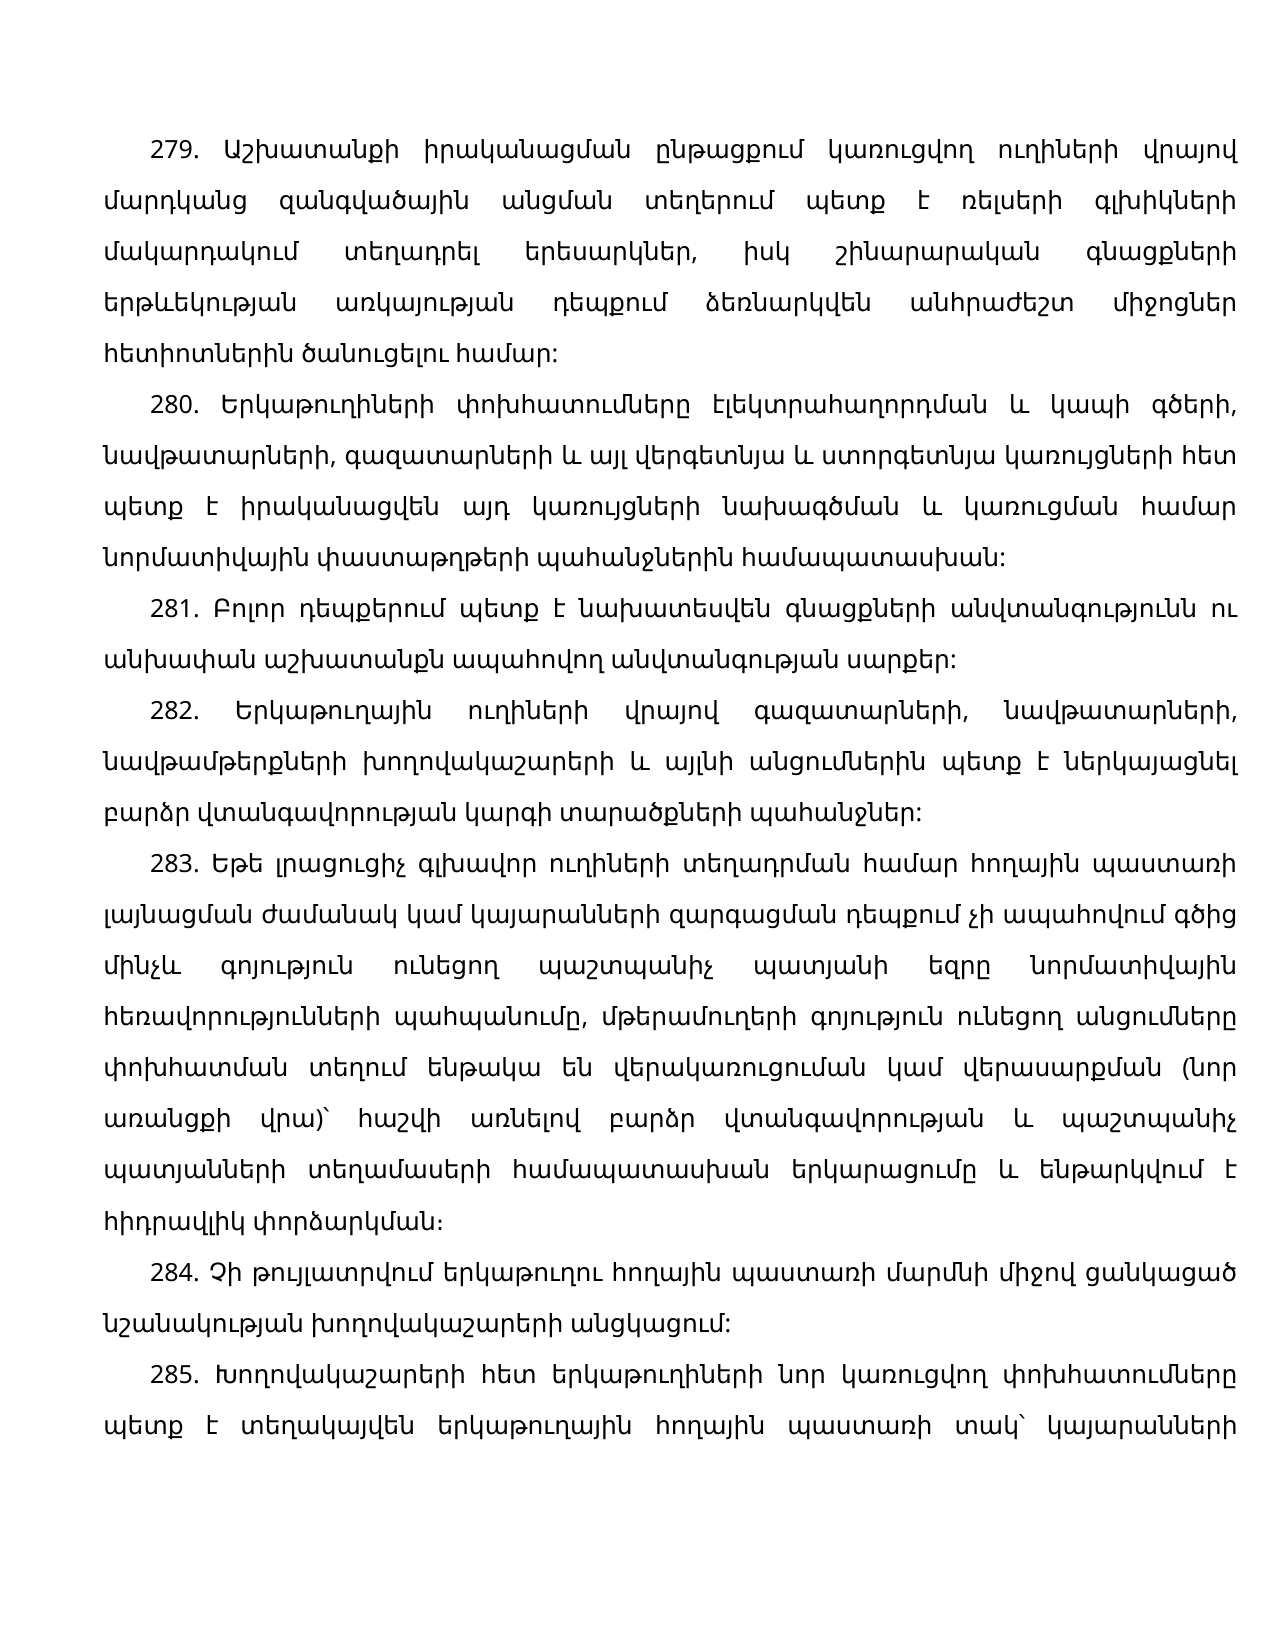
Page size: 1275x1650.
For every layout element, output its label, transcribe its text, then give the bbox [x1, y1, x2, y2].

text 281. Բոլոր դեպքերում պետք է նախատեսվեն գնացքների անվտանգությունն ու անխափան աշխատանքն ապահովող անվտանգության սարքեր: [103, 591, 1237, 676]
text 283. Եթե լրացուցիչ գլխավոր ուղիների տեղադրման համար հողային պաստառի լայնացման ժամանակ կամ կայարանների զարգացման դեպքում չի ապահովում գծից մինչև գոյություն ունեցող պաշտպանիչ պատյանի եզրը նորմատիվային հեռավորությունների պահպանումը, մթերամուղերի գոյություն ունեցող անցումները փոխհատման տեղում ենթակա են վերակառուցուման կամ վերասարքման (նոր առանցքի վրա)՝ հաշվի առնելով բարձր վտանգավորության և պաշտպանիչ պատյանների տեղամասերի համապատասխան երկարացումը և ենթարկվում է հիդրավլիկ փորձարկման։ [103, 846, 1237, 1237]
text 282. Երկաթուղային ուղիների վրայով գազատարների, նավթատարների, նավթամթերքների խողովակաշարերի և այլնի անցումներին պետք է ներկայացնել բարձր վտանգավորության կարգի տարածքների պահանջներ: [103, 693, 1237, 829]
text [103, 1356, 1237, 1441]
text 279. Աշխատանքի իրականացման ընթացքում կառուցվող ուղիների վրայով մարդկանց զանգվածային անցման տեղերում պետք է ռելսերի գլխիկների մակարդակում տեղադրել երեսարկներ, իսկ շինարարական գնացքների երթևեկության առկայության դեպքում ձեռնարկվեն անհրաժեշտ միջոցներ հետիոտներին ծանուցելու համար: [103, 131, 1237, 369]
text 280. Երկաթուղիների փոխհատումները էլեկտրահաղորդման և կապի գծերի, նավթատարների, գազատարների և այլ վերգետնյա և ստորգետնյա կառույցների հետ պետք է իրականացվեն այդ կառույցների նախագծման և կառուցման համար նորմատիվային փաստաթղթերի պահանջներին համապատասխան: [103, 386, 1237, 574]
text 284. Չի թույլատրվում երկաթուղու հողային պաստառի մարմնի միջով ցանկացած նշանակության խողովակաշարերի անցկացում: [103, 1254, 1237, 1339]
